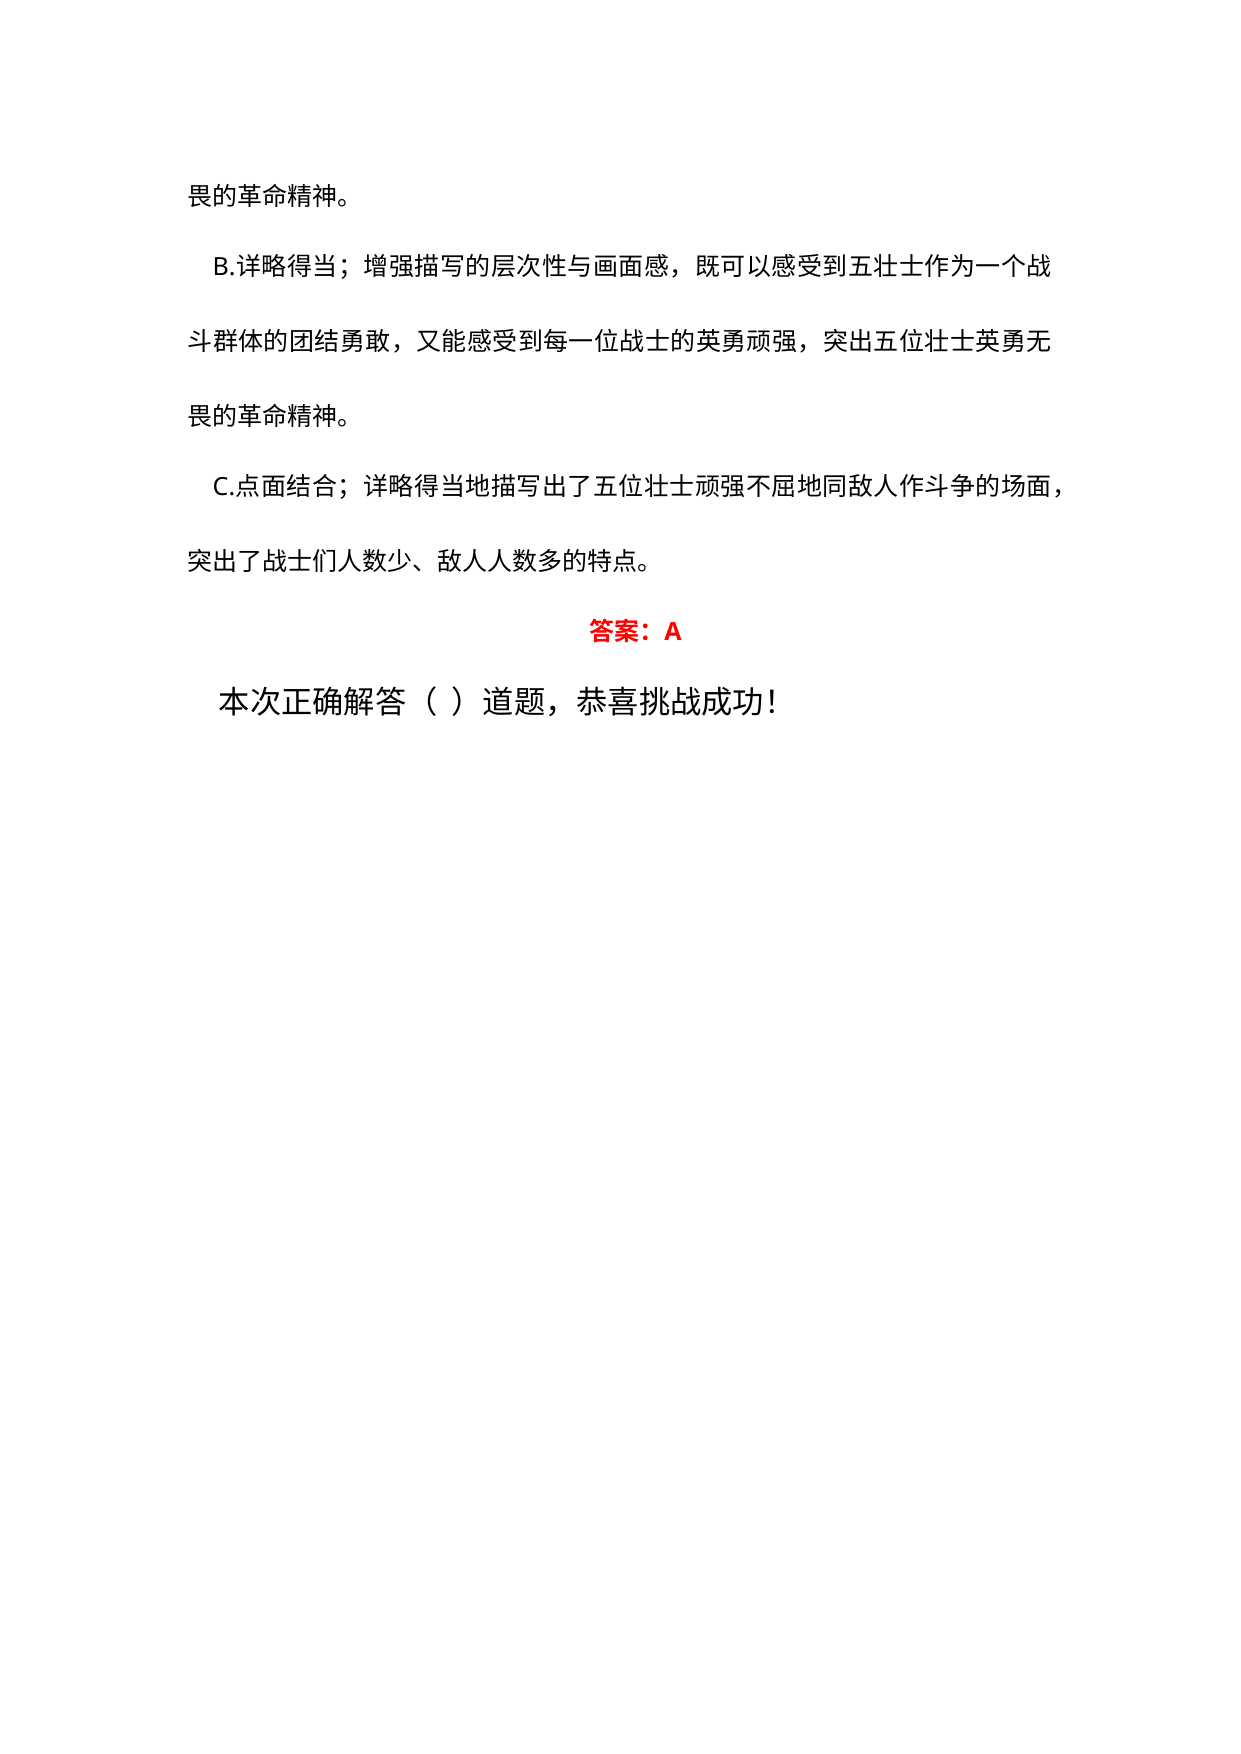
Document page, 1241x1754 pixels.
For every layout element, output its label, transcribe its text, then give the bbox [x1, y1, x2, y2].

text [187, 162, 1053, 227]
text B.详略得当；增强描写的层次性与画面感，既可以感受到五壮士作为一个战斗群体的团结勇敢，又能感受到每一位战士的英勇顽强，突出五位壮士英勇无畏的革命精神。 [187, 232, 1053, 447]
text 本次正确解答（ ）道题，恭喜挑战成功！ [187, 668, 1053, 733]
text C.点面结合；详略得当地描写出了五位壮士顽强不屈地同敌人作斗争的场面，突出了战士们人数少、敌人人数多的特点。 [187, 452, 1053, 592]
text 答案：A [187, 597, 1053, 662]
